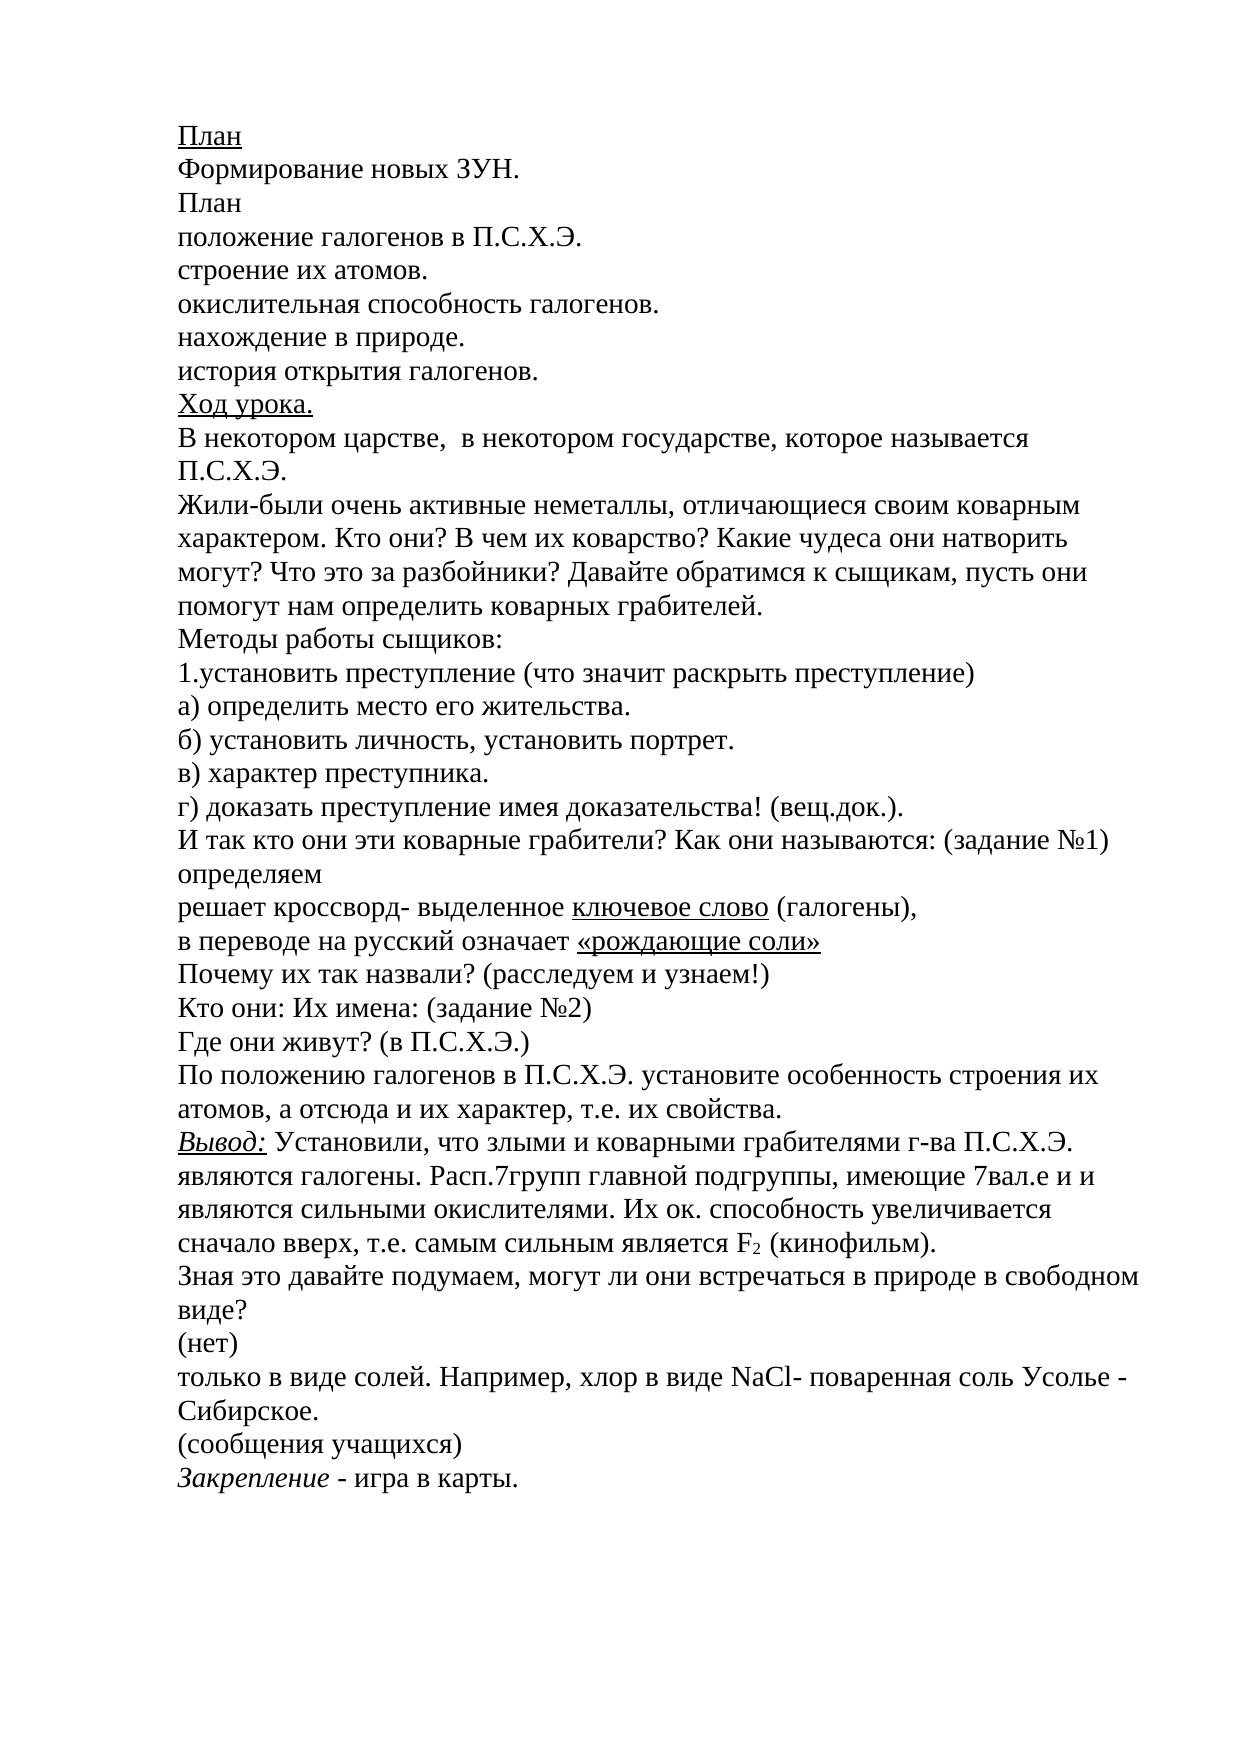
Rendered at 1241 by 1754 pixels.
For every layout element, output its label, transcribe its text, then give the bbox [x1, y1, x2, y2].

text Ход урока. [177, 386, 1152, 420]
text Кто они: Их имена: (задание №2) [177, 990, 1152, 1024]
text определяем [177, 856, 1152, 889]
text строение их атомов. [177, 252, 1152, 286]
text решает кроссворд- выделенное ключевое слово (галогены), [177, 889, 1152, 923]
text Формирование новых ЗУН. [177, 152, 1152, 185]
text г) доказать преступление имея доказательства! (вещ.док.). [177, 789, 1152, 822]
text только в виде солей. Например, хлор в виде NaCl- поваренная соль Усолье -Сибирское. [177, 1359, 1152, 1426]
text Где они живут? (в П.С.Х.Э.) [177, 1024, 1152, 1057]
text План [177, 118, 1152, 152]
text В некотором царстве, в некотором государстве, которое называется П.С.Х.Э. [177, 420, 1152, 487]
text (сообщения учащихся) [177, 1426, 1152, 1460]
text Зная это давайте подумаем, могут ли они встречаться в природе в свободном виде? [177, 1258, 1152, 1326]
text нахождение в природе. [177, 319, 1152, 353]
text в переводе на русский означает «рождающие соли» [177, 923, 1152, 957]
text Вывод: Установили, что злыми и коварными грабителями г-ва П.С.Х.Э. являются галогены. Расп.7групп главной подгруппы, имеющие 7вал.е и и являются сильными окислителями. Их ок. способность увеличивается сначало вверх, т.е. самым сильным является F2 (кинофильм). [177, 1124, 1152, 1258]
text в) характер преступника. [177, 755, 1152, 789]
text По положению галогенов в П.С.Х.Э. установите особенность строения их атомов, а отсюда и их характер, т.е. их свойства. [177, 1057, 1152, 1124]
text Закрепление - игра в карты. [177, 1460, 1152, 1493]
text (нет) [177, 1326, 1152, 1359]
text И так кто они эти коварные грабители? Как они называются: (задание №1) [177, 822, 1152, 856]
text история открытия галогенов. [177, 353, 1152, 386]
text Почему их так назвали? (расследуем и узнаем!) [177, 957, 1152, 990]
text План [177, 185, 1152, 219]
text 1.установить преступление (что значит раскрыть преступление) [177, 655, 1152, 688]
text Методы работы сыщиков: [177, 621, 1152, 655]
text а) определить место его жительства. [177, 688, 1152, 722]
text положение галогенов в П.С.Х.Э. [177, 219, 1152, 252]
text Жили-были очень активные неметаллы, отличающиеся своим коварным характером. Кто они? В чем их коварство? Какие чудеса они натворить могут? Что это за разбойники? Давайте обратимся к сыщикам, пусть они помогут нам определить коварных грабителей. [177, 487, 1152, 621]
text окислительная способность галогенов. [177, 286, 1152, 319]
text б) установить личность, установить портрет. [177, 722, 1152, 755]
